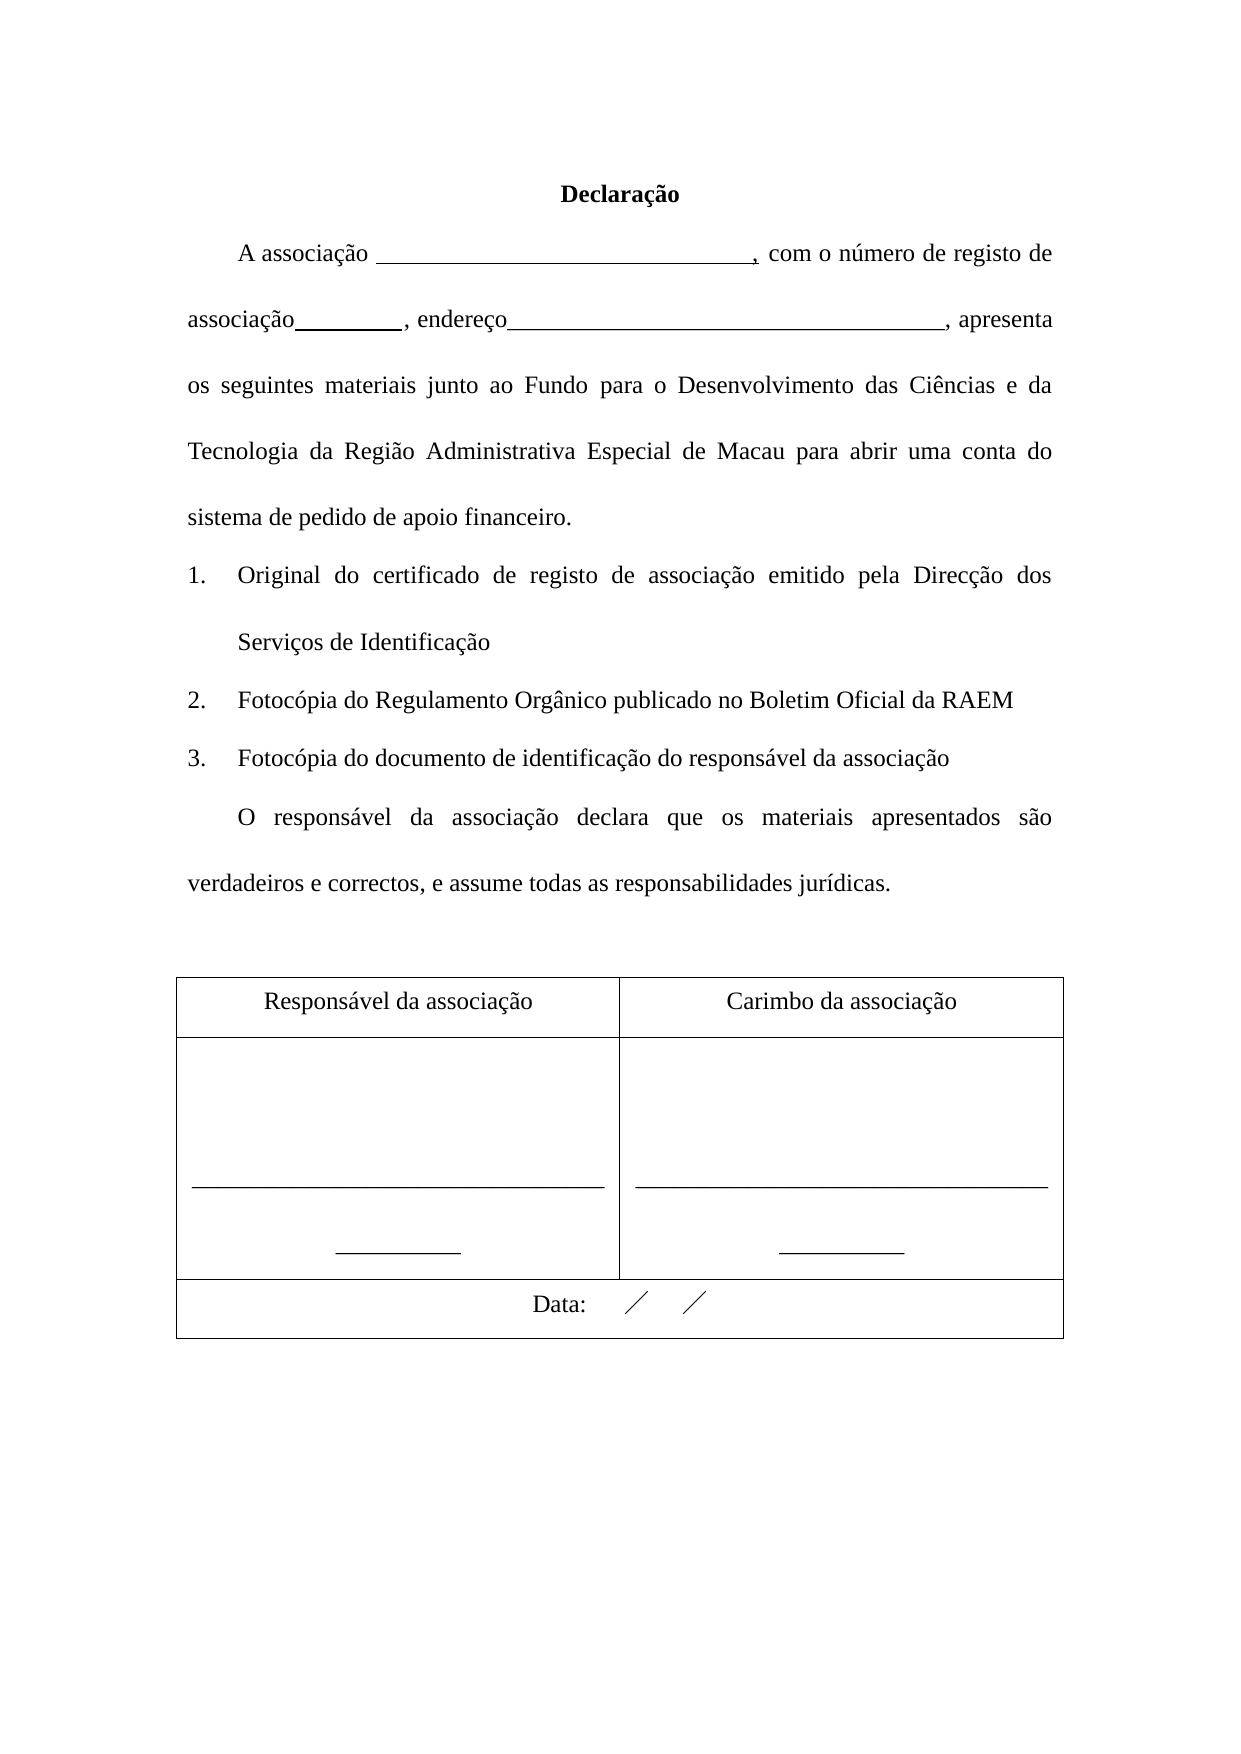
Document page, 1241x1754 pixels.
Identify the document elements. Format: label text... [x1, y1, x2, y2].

table_cell Data: ／ ／ [177, 1280, 1063, 1338]
table_header Responsável da associação [177, 978, 619, 1037]
text A associação , com o número de registo de associação , endereço___________________________________, apresenta os seguintes materiais junto ao Fundo para o Desenvolvimento das Ciências e da Tecnologia da Região Administrativa Especial de Macau para abrir uma conta do sistema de pedido de apoio financeiro. [187, 230, 1053, 539]
table_cell ___________________________________________ [620, 1038, 1063, 1279]
text Declaração [187, 172, 1053, 216]
table_cell ___________________________________________ [177, 1038, 619, 1279]
list Original do certificado de registo de associação emitido pela Direcção dos Serviços de Identificação [187, 553, 1053, 663]
list Fotocópia do Regulamento Orgânico publicado no Boletim Oficial da RAEM [187, 677, 1053, 722]
list Fotocópia do documento de identificação do responsável da associação [187, 736, 1053, 780]
text O responsável da associação declara que os materiais apresentados são verdadeiros e correctos, e assume todas as responsabilidades jurídicas. [187, 794, 1053, 904]
table_header Carimbo da associação [620, 978, 1063, 1037]
